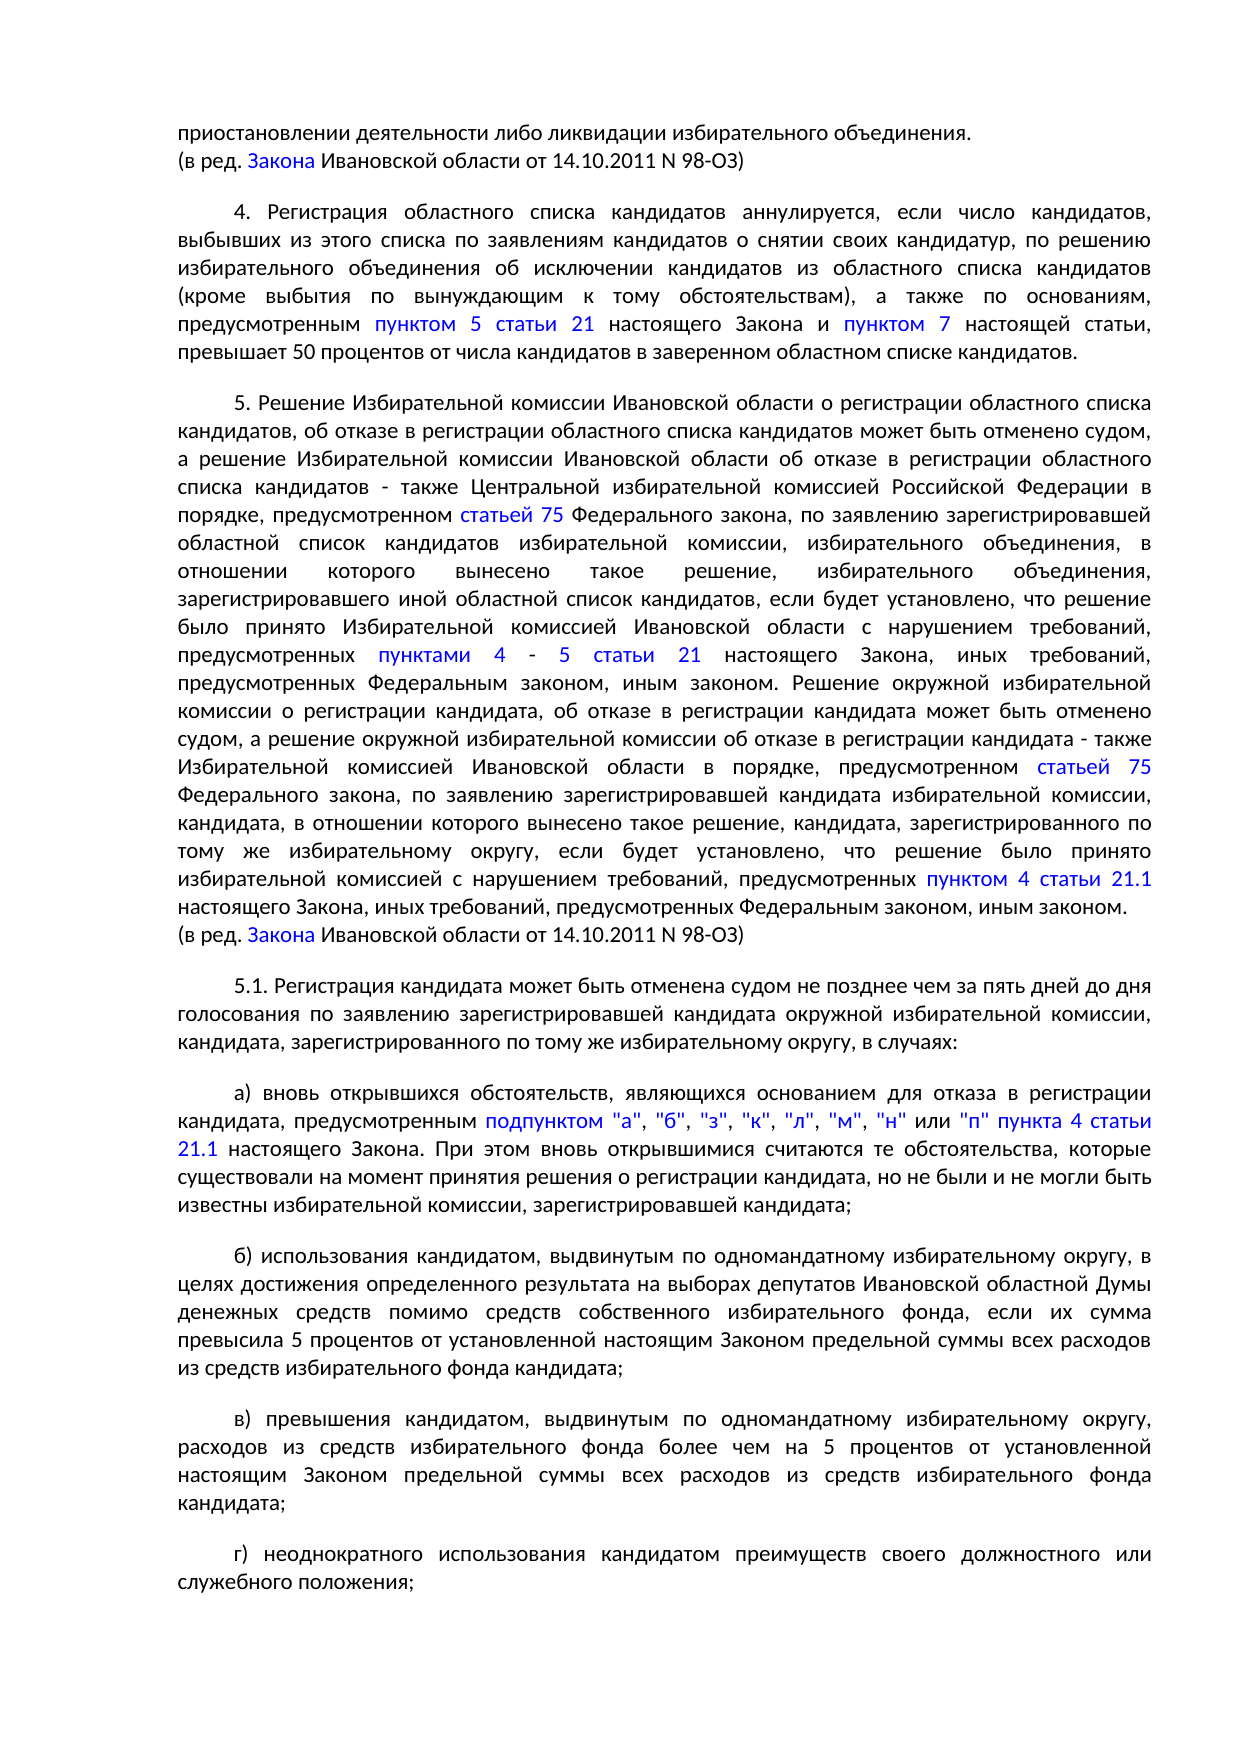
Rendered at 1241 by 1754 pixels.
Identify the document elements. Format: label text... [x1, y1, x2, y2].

text (в ред. Закона Ивановской области от 14.10.2011 N 98-ОЗ) [177, 146, 1152, 174]
text а) вновь открывшихся обстоятельств, являющихся основанием для отказа в регистрации кандидата, предусмотренным подпунктом "а", "б", "з", "к", "л", "м", "н" или "п" пункта 4 статьи 21.1 настоящего Закона. При этом вновь открывшимися считаются те обстоятельства, которые существовали на момент принятия решения о регистрации кандидата, но не были и не могли быть известны избирательной комиссии, зарегистрировавшей кандидата; [177, 1078, 1152, 1218]
text 4. Регистрация областного списка кандидатов аннулируется, если число кандидатов, выбывших из этого списка по заявлениям кандидатов о снятии своих кандидатур, по решению избирательного объединения об исключении кандидатов из областного списка кандидатов (кроме выбытия по вынуждающим к тому обстоятельствам), а также по основаниям, предусмотренным пунктом 5 статьи 21 настоящего Закона и пунктом 7 настоящей статьи, превышает 50 процентов от числа кандидатов в заверенном областном списке кандидатов. [177, 197, 1152, 365]
text б) использования кандидатом, выдвинутым по одномандатному избирательному округу, в целях достижения определенного результата на выборах депутатов Ивановской областной Думы денежных средств помимо средств собственного избирательного фонда, если их сумма превысила 5 процентов от установленной настоящим Законом предельной суммы всех расходов из средств избирательного фонда кандидата; [177, 1241, 1152, 1382]
text г) неоднократного использования кандидатом преимуществ своего должностного или служебного положения; [177, 1539, 1152, 1596]
text 5.1. Регистрация кандидата может быть отменена судом не позднее чем за пять дней до дня голосования по заявлению зарегистрировавшей кандидата окружной избирательной комиссии, кандидата, зарегистрированного по тому же избирательному округу, в случаях: [177, 971, 1152, 1056]
text 5. Решение Избирательной комиссии Ивановской области о регистрации областного списка кандидатов, об отказе в регистрации областного списка кандидатов может быть отменено судом, а решение Избирательной комиссии Ивановской области об отказе в регистрации областного списка кандидатов - также Центральной избирательной комиссией Российской Федерации в порядке, предусмотренном статьей 75 Федерального закона, по заявлению зарегистрировавшей областной список кандидатов избирательной комиссии, избирательного объединения, в отношении которого вынесено такое решение, избирательного объединения, зарегистрировавшего иной областной список кандидатов, если будет установлено, что решение было принято Избирательной комиссией Ивановской области с нарушением требований, предусмотренных пунктами 4 - 5 статьи 21 настоящего Закона, иных требований, предусмотренных Федеральным законом, иным законом. Решение окружной избирательной комиссии о регистрации кандидата, об отказе в регистрации кандидата может быть отменено судом, а решение окружной избирательной комиссии об отказе в регистрации кандидата - также Избирательной комиссией Ивановской области в порядке, предусмотренном статьей 75 Федерального закона, по заявлению зарегистрировавшей кандидата избирательной комиссии, кандидата, в отношении которого вынесено такое решение, кандидата, зарегистрированного по тому же избирательному округу, если будет установлено, что решение было принято избирательной комиссией с нарушением требований, предусмотренных пунктом 4 статьи 21.1 настоящего Закона, иных требований, предусмотренных Федеральным законом, иным законом. [177, 388, 1152, 921]
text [177, 118, 1152, 146]
text (в ред. Закона Ивановской области от 14.10.2011 N 98-ОЗ) [177, 921, 1152, 948]
text в) превышения кандидатом, выдвинутым по одномандатному избирательному округу, расходов из средств избирательного фонда более чем на 5 процентов от установленной настоящим Законом предельной суммы всех расходов из средств избирательного фонда кандидата; [177, 1404, 1152, 1517]
